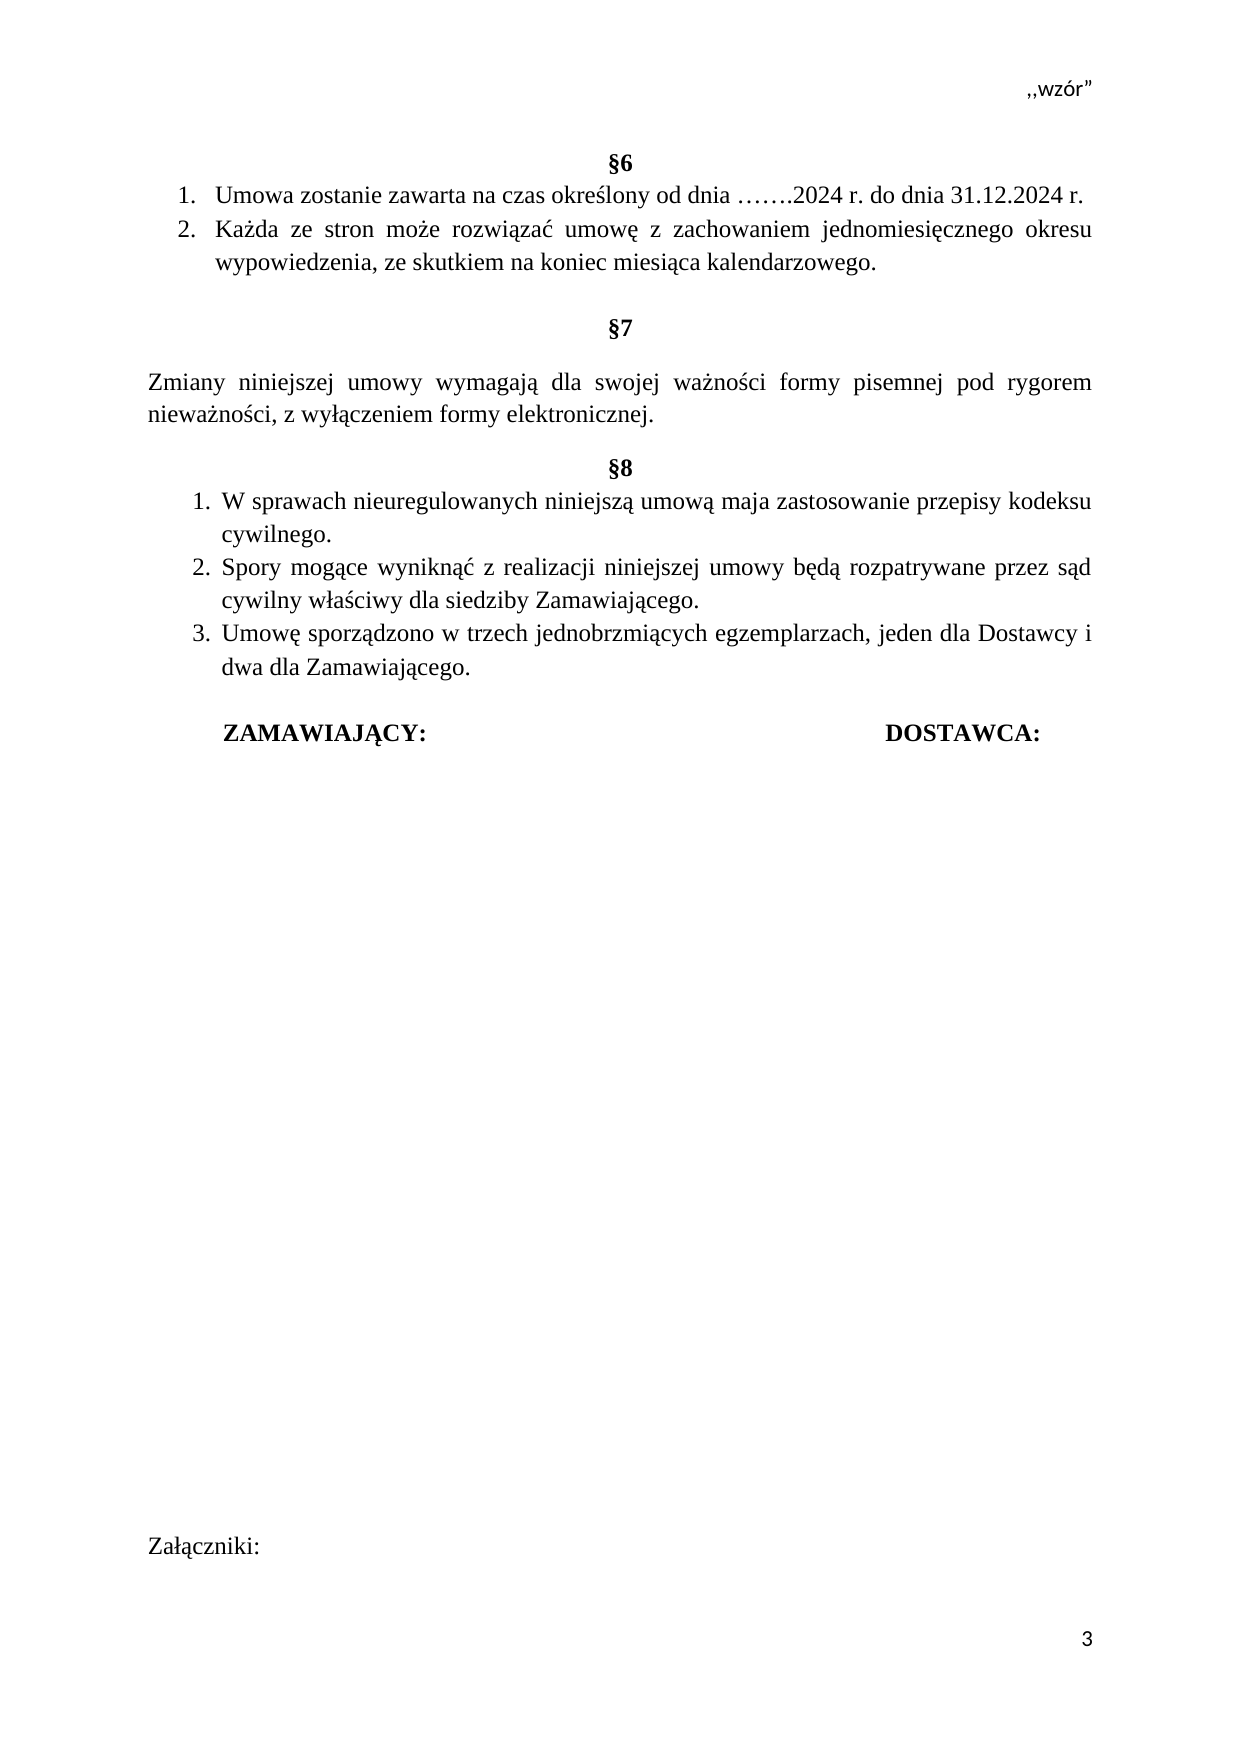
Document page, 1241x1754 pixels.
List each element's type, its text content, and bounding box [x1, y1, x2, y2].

list §8 [148, 453, 1093, 482]
list Umowa zostanie zawarta na czas określony od dnia …….2024 r. do dnia 31.12.2024 r. [177, 181, 1093, 209]
text Zmiany niniejszej umowy wymagają dla swojej ważności formy pisemnej pod rygorem nieważności, z wyłączeniem formy elektronicznej. [148, 367, 1093, 428]
text Załączniki: [148, 1531, 1093, 1560]
list W sprawach nieuregulowanych niniejszą umową maja zastosowanie przepisy kodeksu cywilnego. [192, 486, 1093, 548]
list §6 [148, 148, 1093, 176]
list §7 [148, 313, 1093, 341]
list Każda ze stron może rozwiązać umowę z zachowaniem jednomiesięcznego okresu wypowiedzenia, ze skutkiem na koniec miesiąca kalendarzowego. [177, 214, 1093, 275]
list ZAMAWIAJĄCY: DOSTAWCA: [223, 718, 1093, 746]
list Spory mogące wyniknąć z realizacji niniejszej umowy będą rozpatrywane przez sąd cywilny właściwy dla siedziby Zamawiającego. [192, 552, 1093, 614]
list Umowę sporządzono w trzech jednobrzmiących egzemplarzach, jeden dla Dostawcy i dwa dla Zamawiającego. [192, 618, 1093, 680]
